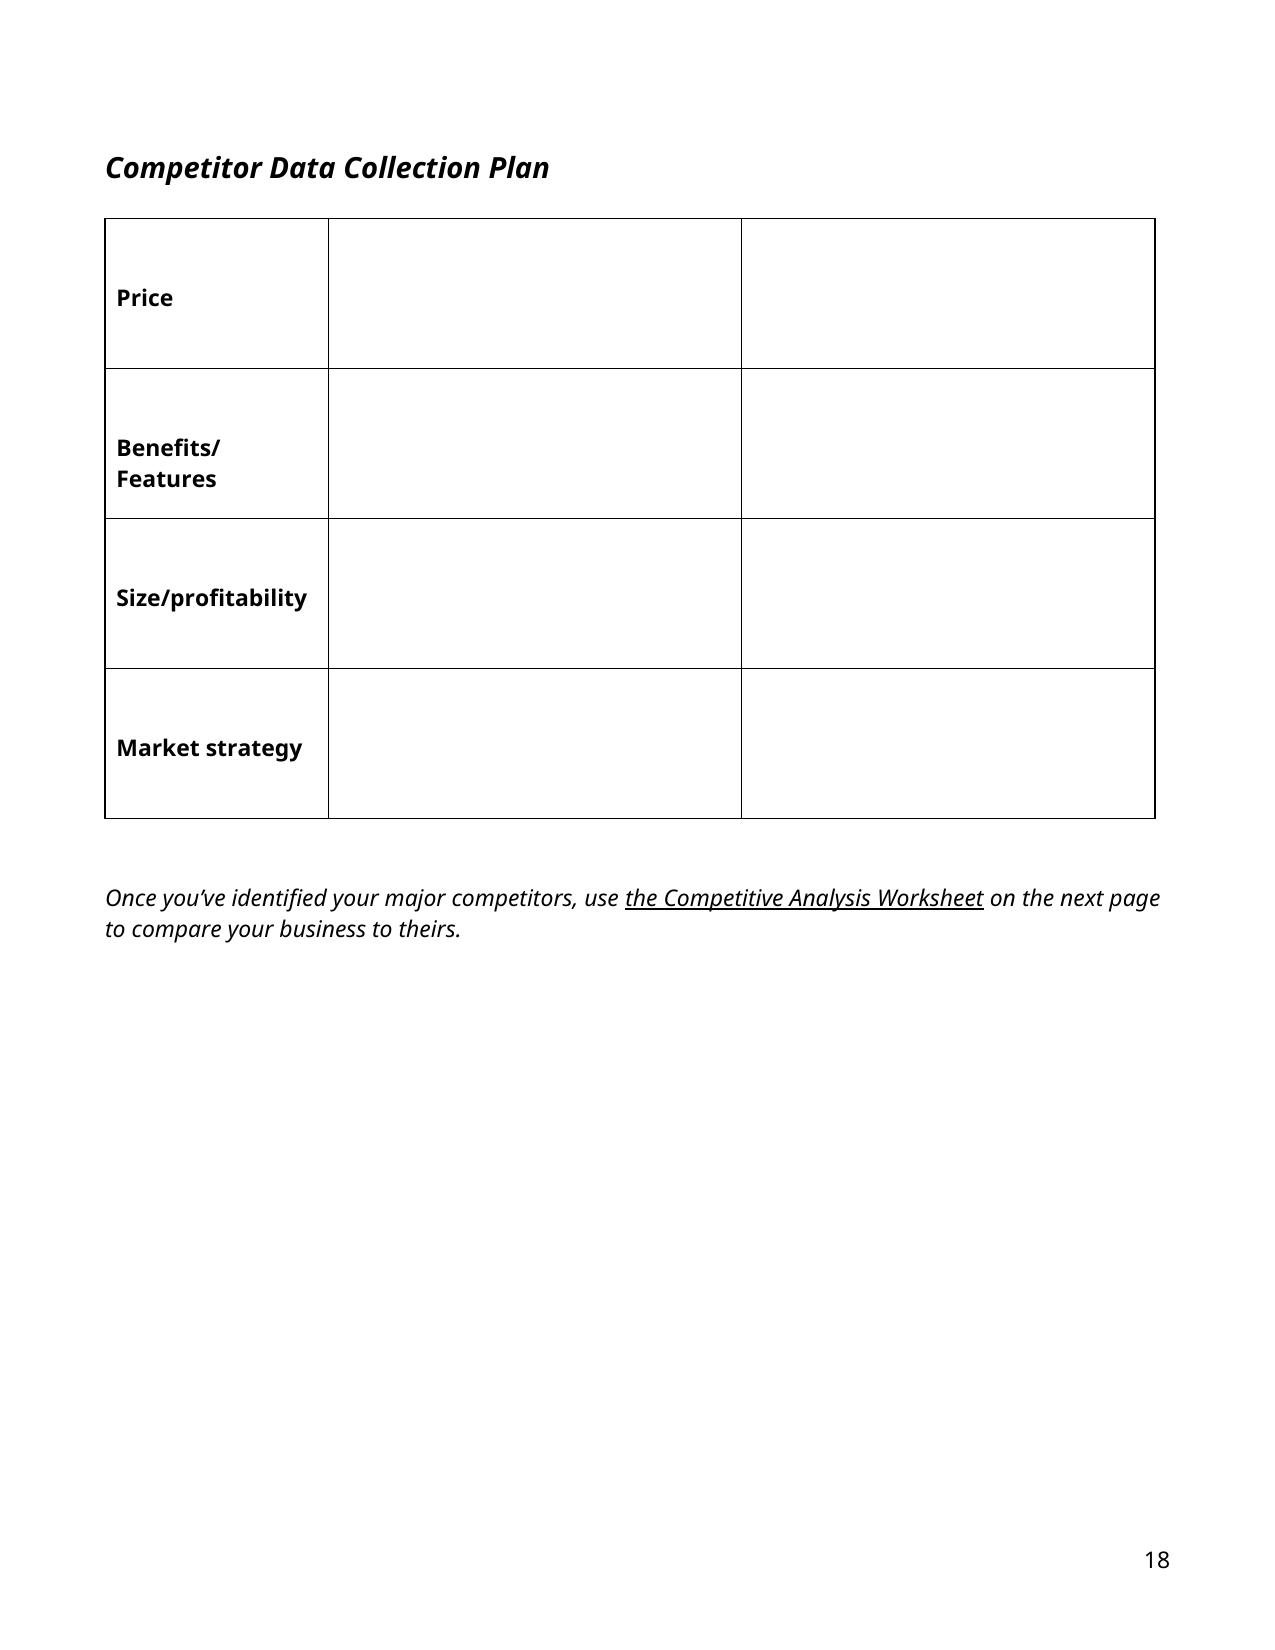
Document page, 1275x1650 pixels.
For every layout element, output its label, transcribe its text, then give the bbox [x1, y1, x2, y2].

table_cell [742, 519, 1154, 668]
table_cell Market strategy [106, 669, 328, 818]
text Once you’ve identified your major competitors, use the Competitive Analysis Worksheet on the next page to compare your business to theirs. [105, 882, 1170, 944]
table_cell [329, 669, 741, 818]
table_header [329, 219, 741, 368]
table_cell [742, 669, 1154, 818]
table_cell [329, 519, 741, 668]
subtitle Competitor Data Collection Plan [105, 147, 1170, 187]
table_header Price [106, 219, 328, 368]
table_cell Benefits/Features [106, 369, 328, 518]
table_header [742, 219, 1154, 368]
table_cell [329, 369, 741, 518]
table_cell Size/profitability [106, 519, 328, 668]
table_cell [742, 369, 1154, 518]
